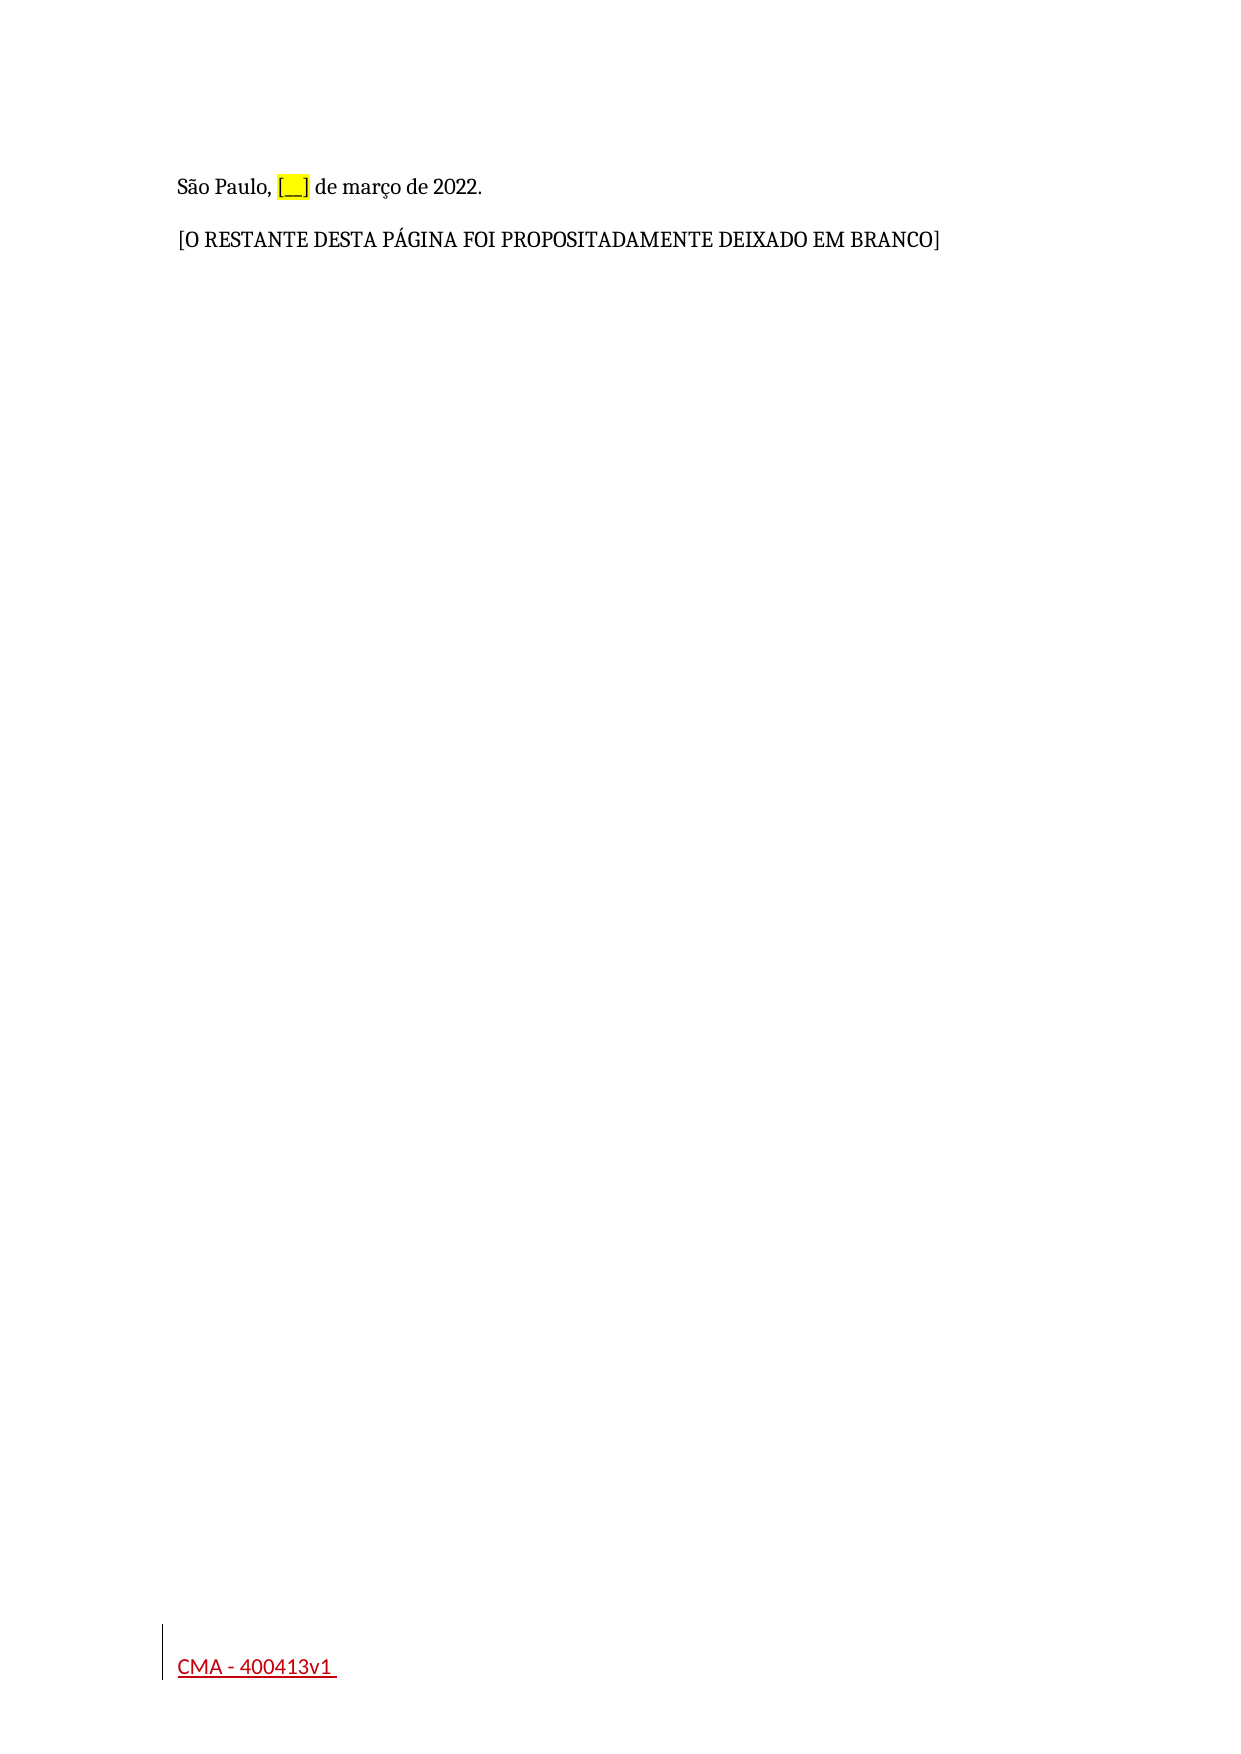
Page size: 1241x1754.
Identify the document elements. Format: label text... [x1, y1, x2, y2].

text São Paulo, [__] de março de 2022. [310, 174, 1063, 200]
text [O RESTANTE DESTA PÁGINA FOI PROPOSITADAMENTE DEIXADO EM BRANCO] [177, 227, 1063, 253]
text São Paulo, [__] de março de 2022. [177, 174, 277, 200]
